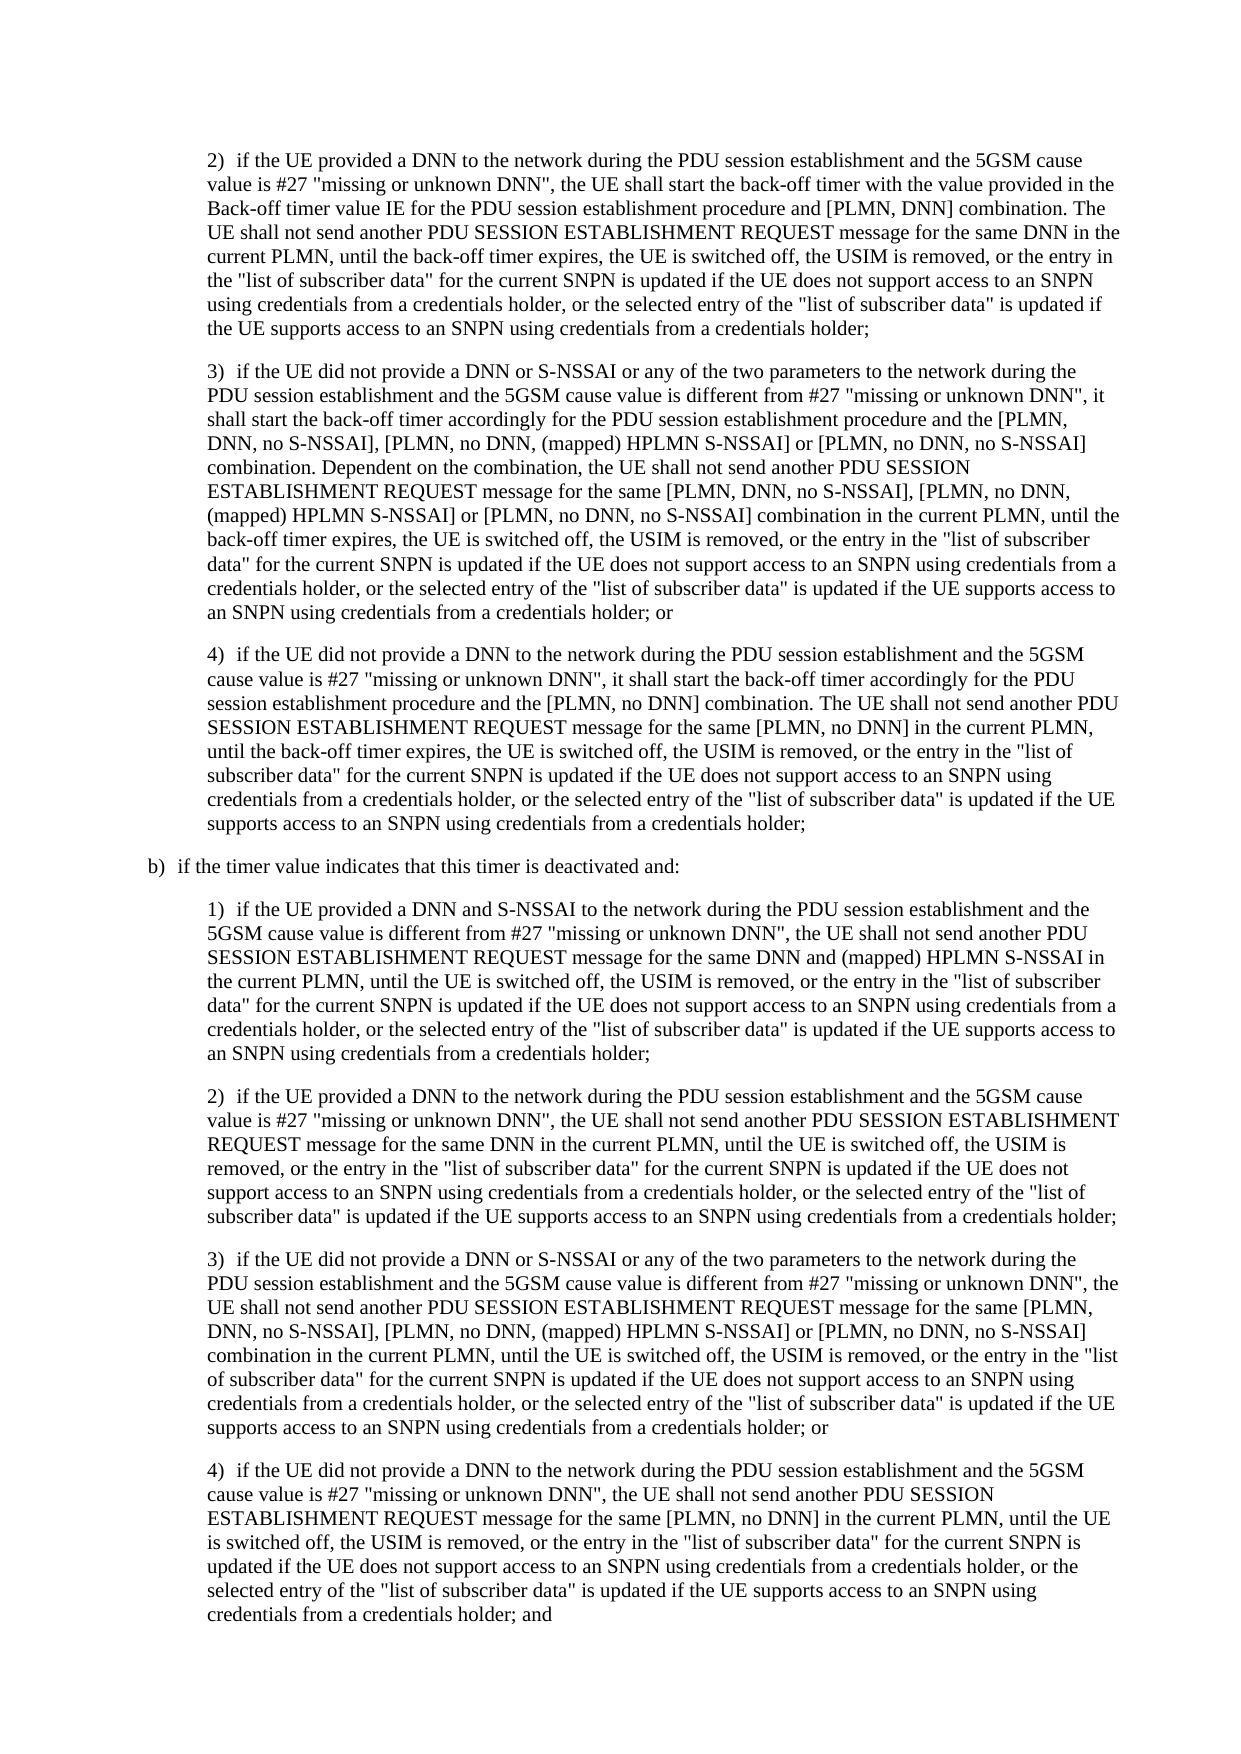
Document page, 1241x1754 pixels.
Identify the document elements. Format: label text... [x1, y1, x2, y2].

text 4) if the UE did not provide a DNN to the network during the PDU session establishment and the 5GSM cause value is #27 "missing or unknown DNN", it shall start the back-off timer accordingly for the PDU session establishment procedure and the [PLMN, no DNN] combination. The UE shall not send another PDU SESSION ESTABLISHMENT REQUEST message for the same [PLMN, no DNN] in the current PLMN, until the back-off timer expires, the UE is switched off, the USIM is removed, or the entry in the "list of subscriber data" for the current SNPN is updated if the UE does not support access to an SNPN using credentials from a credentials holder, or the selected entry of the "list of subscriber data" is updated if the UE supports access to an SNPN using credentials from a credentials holder; [207, 642, 1122, 835]
text 3) if the UE did not provide a DNN or S-NSSAI or any of the two parameters to the network during the PDU session establishment and the 5GSM cause value is different from #27 "missing or unknown DNN", it shall start the back-off timer accordingly for the PDU session establishment procedure and the [PLMN, DNN, no S-NSSAI], [PLMN, no DNN, (mapped) HPLMN S-NSSAI] or [PLMN, no DNN, no S-NSSAI] combination. Dependent on the combination, the UE shall not send another PDU SESSION ESTABLISHMENT REQUEST message for the same [PLMN, DNN, no S-NSSAI], [PLMN, no DNN, (mapped) HPLMN S-NSSAI] or [PLMN, no DNN, no S-NSSAI] combination in the current PLMN, until the back-off timer expires, the UE is switched off, the USIM is removed, or the entry in the "list of subscriber data" for the current SNPN is updated if the UE does not support access to an SNPN using credentials from a credentials holder, or the selected entry of the "list of subscriber data" is updated if the UE supports access to an SNPN using credentials from a credentials holder; or [207, 359, 1122, 624]
text 2) if the UE provided a DNN to the network during the PDU session establishment and the 5GSM cause value is #27 "missing or unknown DNN", the UE shall start the back-off timer with the value provided in the Back-off timer value IE for the PDU session establishment procedure and [PLMN, DNN] combination. The UE shall not send another PDU SESSION ESTABLISHMENT REQUEST message for the same DNN in the current PLMN, until the back-off timer expires, the UE is switched off, the USIM is removed, or the entry in the "list of subscriber data" for the current SNPN is updated if the UE does not support access to an SNPN using credentials from a credentials holder, or the selected entry of the "list of subscriber data" is updated if the UE supports access to an SNPN using credentials from a credentials holder; [207, 148, 1122, 340]
text 3) if the UE did not provide a DNN or S-NSSAI or any of the two parameters to the network during the PDU session establishment and the 5GSM cause value is different from #27 "missing or unknown DNN", the UE shall not send another PDU SESSION ESTABLISHMENT REQUEST message for the same [PLMN, DNN, no S-NSSAI], [PLMN, no DNN, (mapped) HPLMN S-NSSAI] or [PLMN, no DNN, no S-NSSAI] combination in the current PLMN, until the UE is switched off, the USIM is removed, or the entry in the "list of subscriber data" for the current SNPN is updated if the UE does not support access to an SNPN using credentials from a credentials holder, or the selected entry of the "list of subscriber data" is updated if the UE supports access to an SNPN using credentials from a credentials holder; or [207, 1247, 1122, 1439]
text 4) if the UE did not provide a DNN to the network during the PDU session establishment and the 5GSM cause value is #27 "missing or unknown DNN", the UE shall not send another PDU SESSION ESTABLISHMENT REQUEST message for the same [PLMN, no DNN] in the current PLMN, until the UE is switched off, the USIM is removed, or the entry in the "list of subscriber data" for the current SNPN is updated if the UE does not support access to an SNPN using credentials from a credentials holder, or the selected entry of the "list of subscriber data" is updated if the UE supports access to an SNPN using credentials from a credentials holder; and [207, 1458, 1122, 1626]
text b) if the timer value indicates that this timer is deactivated and: [148, 854, 1122, 878]
text 2) if the UE provided a DNN to the network during the PDU session establishment and the 5GSM cause value is #27 "missing or unknown DNN", the UE shall not send another PDU SESSION ESTABLISHMENT REQUEST message for the same DNN in the current PLMN, until the UE is switched off, the USIM is removed, or the entry in the "list of subscriber data" for the current SNPN is updated if the UE does not support access to an SNPN using credentials from a credentials holder, or the selected entry of the "list of subscriber data" is updated if the UE supports access to an SNPN using credentials from a credentials holder; [207, 1084, 1122, 1228]
text 1) if the UE provided a DNN and S-NSSAI to the network during the PDU session establishment and the 5GSM cause value is different from #27 "missing or unknown DNN", the UE shall not send another PDU SESSION ESTABLISHMENT REQUEST message for the same DNN and (mapped) HPLMN S-NSSAI in the current PLMN, until the UE is switched off, the USIM is removed, or the entry in the "list of subscriber data" for the current SNPN is updated if the UE does not support access to an SNPN using credentials from a credentials holder, or the selected entry of the "list of subscriber data" is updated if the UE supports access to an SNPN using credentials from a credentials holder; [207, 896, 1122, 1065]
